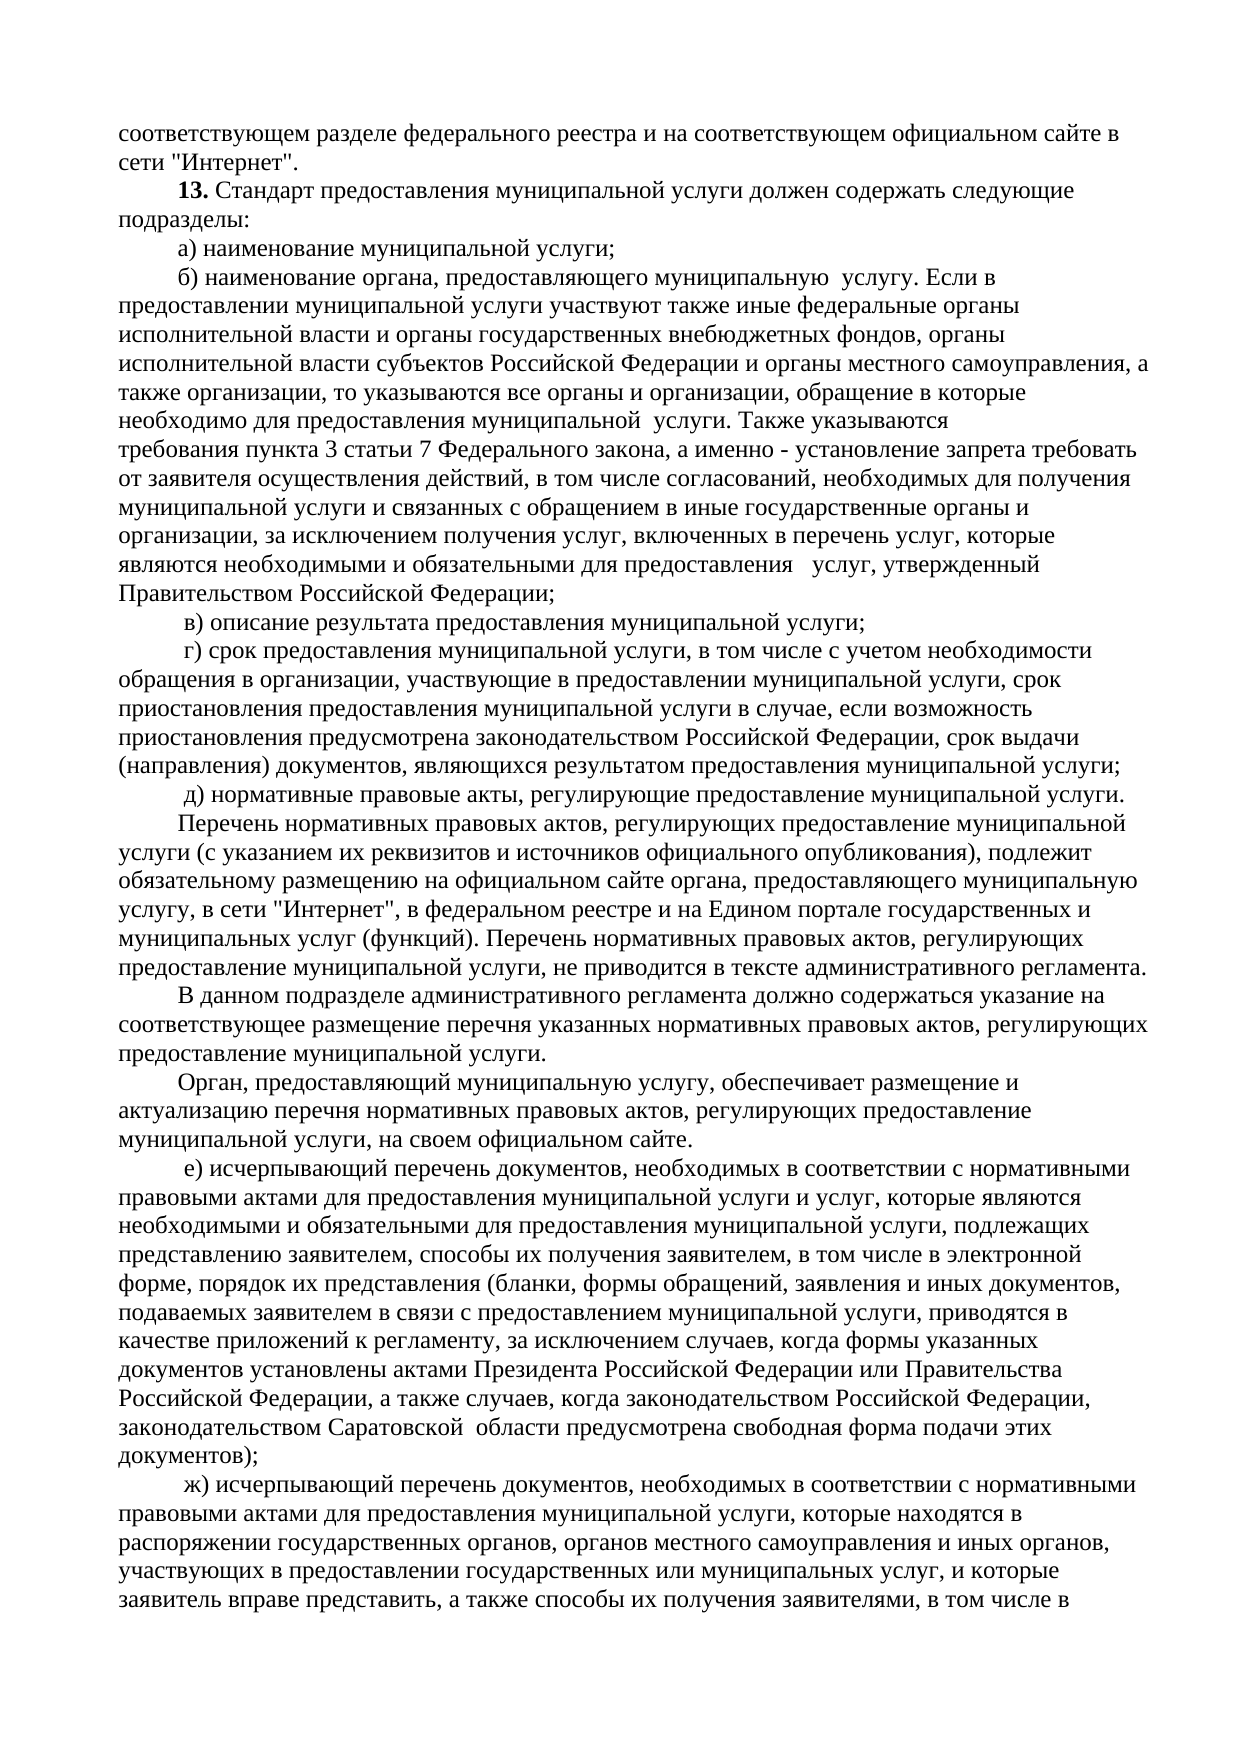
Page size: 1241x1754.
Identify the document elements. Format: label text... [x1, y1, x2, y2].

text Перечень нормативных правовых актов, регулирующих предоставление муниципальной услуги (с указанием их реквизитов и источников официального опубликования), подлежит обязательному размещению на официальном сайте органа, предоставляющего муниципальную услугу, в сети "Интернет", в федеральном реестре и на Едином портале государственных и муниципальных услуг (функций). Перечень нормативных правовых актов, регулирующих предоставление муниципальной услуги, не приводится в тексте административного регламента. [118, 808, 1152, 981]
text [118, 118, 1152, 176]
text а) наименование муниципальной услуги; [118, 233, 1152, 262]
text В данном подразделе административного регламента должно содержаться указание на соответствующее размещение перечня указанных нормативных правовых актов, регулирующих предоставление муниципальной услуги. [118, 981, 1152, 1067]
text б) наименование органа, предоставляющего муниципальную услугу. Если в предоставлении муниципальной услуги участвуют также иные федеральные органы исполнительной власти и органы государственных внебюджетных фондов, органы исполнительной власти субъектов Российской Федерации и органы местного самоуправления, а также организации, то указываются все органы и организации, обращение в которые необходимо для предоставления муниципальной услуги. Также указываются требования пункта 3 статьи 7 Федерального закона, а именно - установление запрета требовать от заявителя осуществления действий, в том числе согласований, необходимых для получения муниципальной услуги и связанных с обращением в иные государственные органы и организации, за исключением получения услуг, включенных в перечень услуг, которые являются необходимыми и обязательными для предоставления услуг, утвержденный Правительством Российской Федерации; [118, 262, 1152, 607]
text в) описание результата предоставления муниципальной услуги; [118, 607, 1152, 636]
text д) нормативные правовые акты, регулирующие предоставление муниципальной услуги. [118, 779, 1152, 808]
text 13. Стандарт предоставления муниципальной услуги должен содержать следующие подразделы: [118, 176, 1152, 233]
text Орган, предоставляющий муниципальную услугу, обеспечивает размещение и актуализацию перечня нормативных правовых актов, регулирующих предоставление муниципальной услуги, на своем официальном сайте. [118, 1067, 1152, 1153]
text г) срок предоставления муниципальной услуги, в том числе с учетом необходимости обращения в организации, участвующие в предоставлении муниципальной услуги, срок приостановления предоставления муниципальной услуги в случае, если возможность приостановления предусмотрена законодательством Российской Федерации, срок выдачи (направления) документов, являющихся результатом предоставления муниципальной услуги; [118, 636, 1152, 779]
text е) исчерпывающий перечень документов, необходимых в соответствии с нормативными правовыми актами для предоставления муниципальной услуги и услуг, которые являются необходимыми и обязательными для предоставления муниципальной услуги, подлежащих представлению заявителем, способы их получения заявителем, в том числе в электронной форме, порядок их представления (бланки, формы обращений, заявления и иных документов, подаваемых заявителем в связи с предоставлением муниципальной услуги, приводятся в качестве приложений к регламенту, за исключением случаев, когда формы указанных документов установлены актами Президента Российской Федерации или Правительства Российской Федерации, а также случаев, когда законодательством Российской Федерации, законодательством Саратовской области предусмотрена свободная форма подачи этих документов); [118, 1153, 1152, 1469]
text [118, 1469, 1152, 1613]
